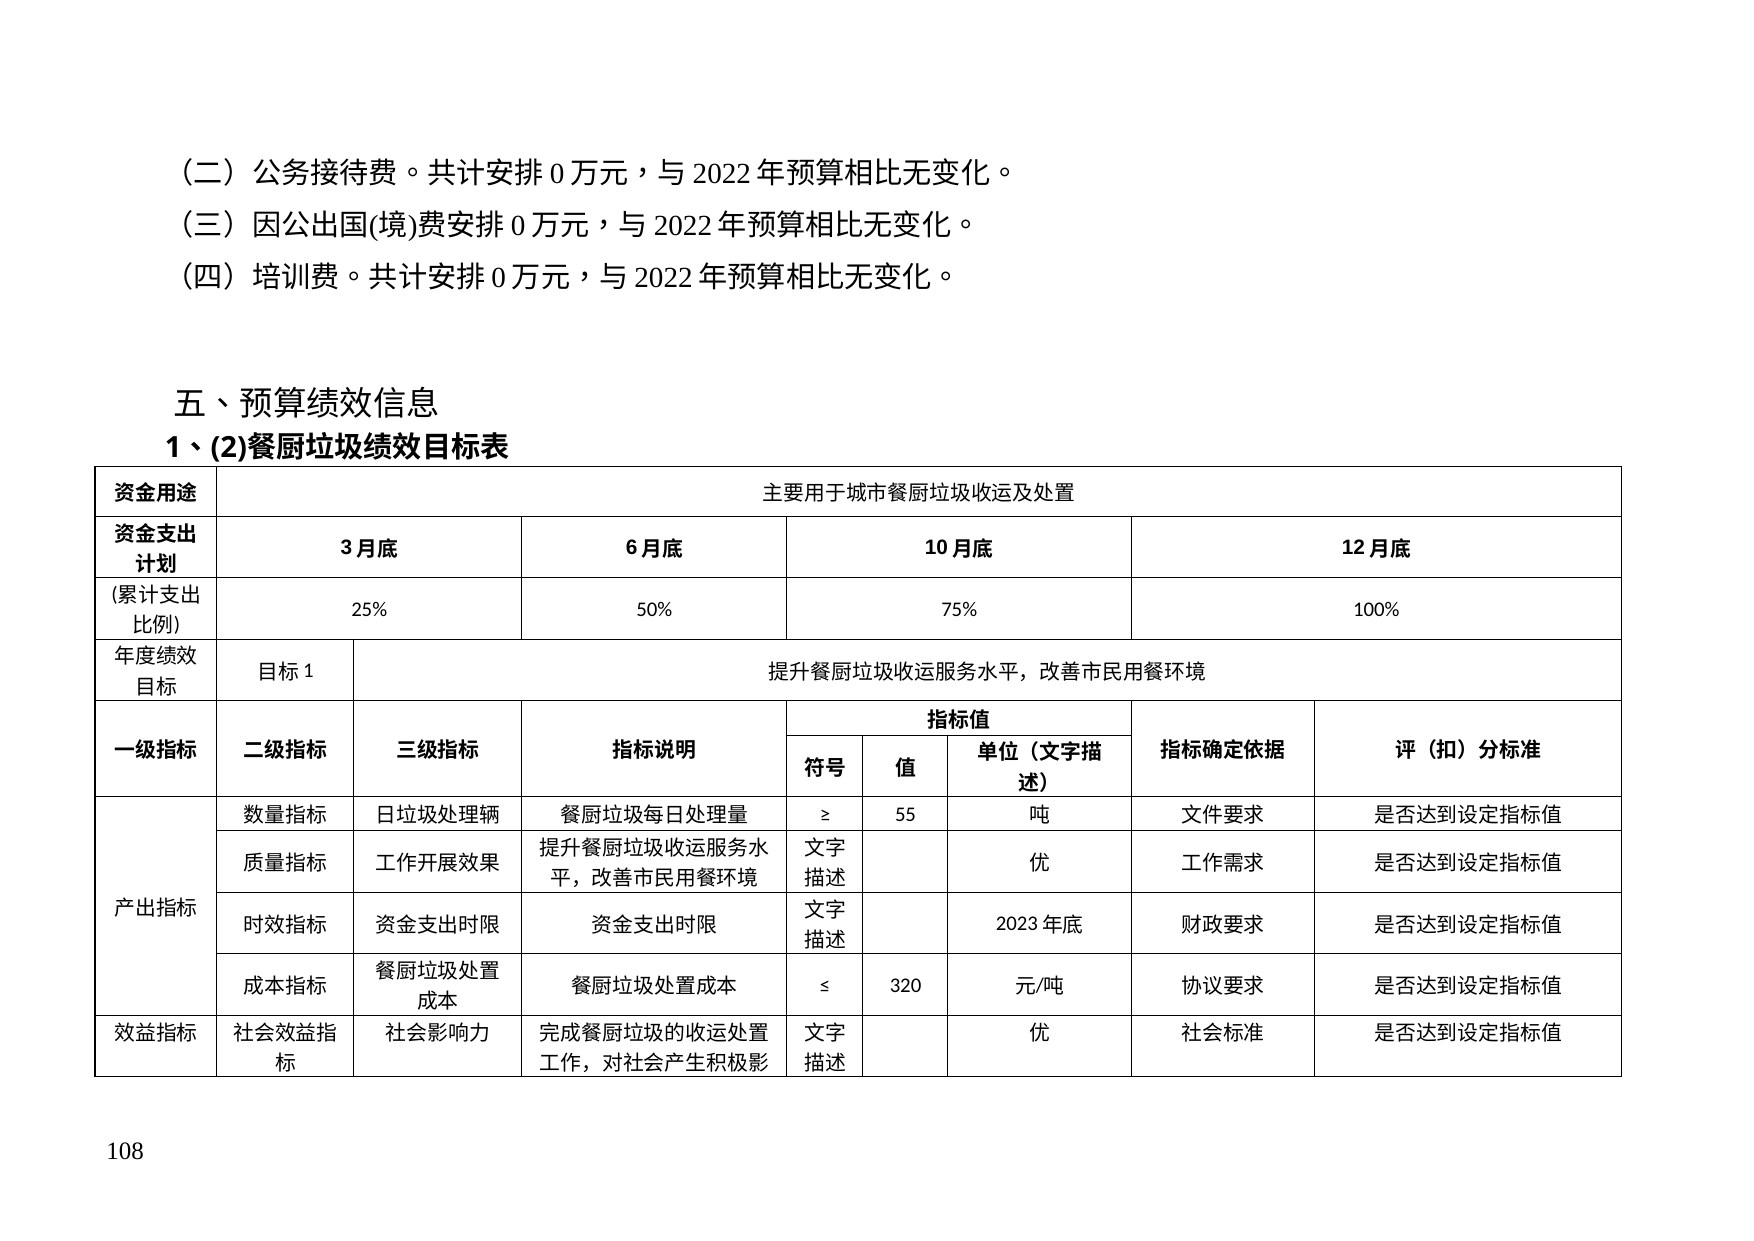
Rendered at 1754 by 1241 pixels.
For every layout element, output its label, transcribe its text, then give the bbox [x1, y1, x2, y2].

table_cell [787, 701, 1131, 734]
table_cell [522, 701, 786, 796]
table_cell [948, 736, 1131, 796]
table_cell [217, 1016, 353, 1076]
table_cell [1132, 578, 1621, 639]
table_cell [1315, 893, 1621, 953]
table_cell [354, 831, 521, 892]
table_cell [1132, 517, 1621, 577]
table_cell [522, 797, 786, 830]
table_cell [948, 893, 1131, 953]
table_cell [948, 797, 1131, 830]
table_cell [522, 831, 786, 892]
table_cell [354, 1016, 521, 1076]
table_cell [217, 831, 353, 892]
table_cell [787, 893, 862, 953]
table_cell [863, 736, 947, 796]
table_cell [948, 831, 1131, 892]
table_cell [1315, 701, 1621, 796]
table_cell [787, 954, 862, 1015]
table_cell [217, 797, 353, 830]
text 五、预算绩效信息 [106, 380, 1648, 425]
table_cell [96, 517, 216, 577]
text （二）公务接待费。共计安排0万元，与2022年预算相比无变化。 [106, 142, 1648, 194]
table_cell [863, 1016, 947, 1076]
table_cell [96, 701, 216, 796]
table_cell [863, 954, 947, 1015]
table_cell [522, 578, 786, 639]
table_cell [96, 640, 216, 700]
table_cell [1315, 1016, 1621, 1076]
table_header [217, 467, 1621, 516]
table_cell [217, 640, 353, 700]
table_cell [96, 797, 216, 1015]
text （四）培训费。共计安排0万元，与2022年预算相比无变化。 [106, 246, 1648, 298]
text 1、(2)餐厨垃圾绩效目标表 [106, 426, 1648, 466]
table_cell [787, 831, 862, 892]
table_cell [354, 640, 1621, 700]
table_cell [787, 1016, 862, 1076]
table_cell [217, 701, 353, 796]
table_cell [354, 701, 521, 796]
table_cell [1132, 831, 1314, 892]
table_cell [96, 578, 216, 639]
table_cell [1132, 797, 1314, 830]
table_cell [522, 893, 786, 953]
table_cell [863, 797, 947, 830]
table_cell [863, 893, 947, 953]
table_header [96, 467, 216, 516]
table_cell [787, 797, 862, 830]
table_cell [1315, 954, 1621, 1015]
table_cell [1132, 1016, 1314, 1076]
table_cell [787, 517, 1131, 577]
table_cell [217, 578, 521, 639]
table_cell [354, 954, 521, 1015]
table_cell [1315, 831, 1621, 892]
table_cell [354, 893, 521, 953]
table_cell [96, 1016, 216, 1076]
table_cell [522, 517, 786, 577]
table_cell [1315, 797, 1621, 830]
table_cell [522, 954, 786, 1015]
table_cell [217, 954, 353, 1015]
text （三）因公出国(境)费安排0万元，与2022年预算相比无变化。 [106, 194, 1648, 246]
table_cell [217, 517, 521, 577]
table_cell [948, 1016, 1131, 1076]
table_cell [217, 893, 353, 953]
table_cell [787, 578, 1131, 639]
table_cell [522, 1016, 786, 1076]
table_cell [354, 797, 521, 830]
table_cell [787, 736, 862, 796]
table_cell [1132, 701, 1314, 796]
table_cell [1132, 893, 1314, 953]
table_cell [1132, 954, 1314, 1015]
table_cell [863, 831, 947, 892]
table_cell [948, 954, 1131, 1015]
